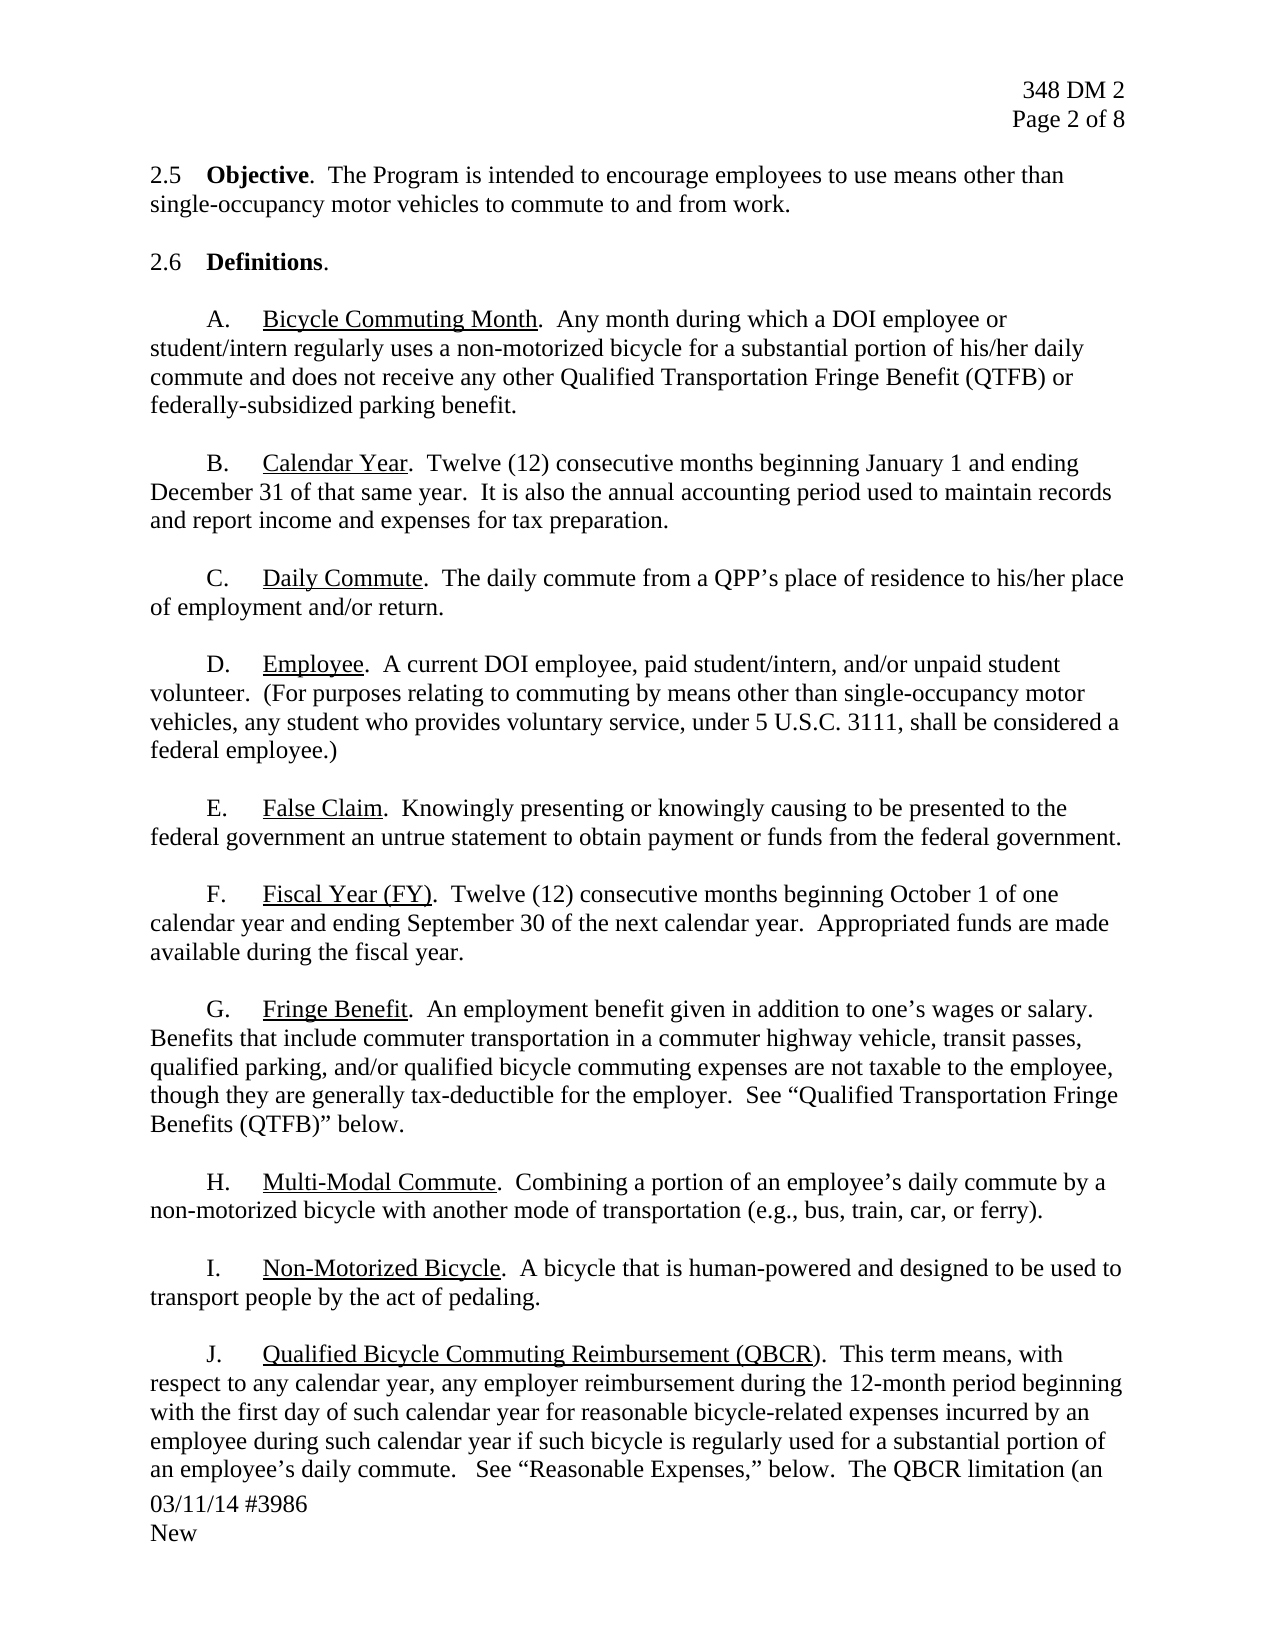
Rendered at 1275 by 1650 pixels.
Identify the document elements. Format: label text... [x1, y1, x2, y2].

text D. Employee. A current DOI employee, paid student/intern, and/or unpaid student volunteer. (For purposes relating to commuting by means other than single-occupancy motor vehicles, any student who provides voluntary service, under 5 U.S.C. 3111, shall be considered a federal employee.) [150, 649, 1125, 764]
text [150, 1426, 1125, 1483]
text B. Calendar Year. Twelve (12) consecutive months beginning January 1 and ending December 31 of that same year. It is also the annual accounting period used to maintain records and report income and expenses for tax preparation. [150, 448, 1125, 534]
text 2.6 Definitions. [150, 247, 1125, 276]
text I. Non-Motorized Bicycle. A bicycle that is human-powered and designed to be used to transport people by the act of pedaling. [150, 1253, 1125, 1311]
text H. Multi-Modal Commute. Combining a portion of an employee’s daily commute by a non-motorized bicycle with another mode of transportation (e.g., bus, train, car, or ferry). [150, 1167, 1125, 1224]
text F. Fiscal Year (FY). Twelve (12) consecutive months beginning October 1 of one calendar year and ending September 30 of the next calendar year. Appropriated funds are made available during the fiscal year. [150, 879, 1125, 966]
text A. Bicycle Commuting Month. Any month during which a DOI employee or student/intern regularly uses a non-motorized bicycle for a substantial portion of his/her daily commute and does not receive any other Qualified Transportation Fringe Benefit (QTFB) or federally-subsidized parking benefit. [150, 304, 1125, 419]
text G. Fringe Benefit. An employment benefit given in addition to one’s wages or salary. Benefits that include commuter transportation in a commuter highway vehicle, transit passes, qualified parking, and/or qualified bicycle commuting expenses are not taxable to the employee, though they are generally tax-deductible for the employer. See “Qualified Transportation Fringe Benefits (QTFB)” below. [150, 994, 1125, 1138]
text C. Daily Commute. The daily commute from a QPP’s place of residence to his/her place of employment and/or return. [150, 563, 1125, 621]
text J. Qualified Bicycle Commuting Reimbursement (QBCR). This term means, with respect to any calendar year, any employer reimbursement during the 12-month period beginning with the first day of such calendar year for reasonable bicycle-related expenses incurred by an [150, 1339, 1125, 1426]
text 2.5 Objective. The Program is intended to encourage employees to use means other than single-occupancy motor vehicles to commute to and from work. [150, 161, 1125, 218]
text E. False Claim. Knowingly presenting or knowingly causing to be presented to the federal government an untrue statement to obtain payment or funds from the federal government. [150, 793, 1125, 851]
